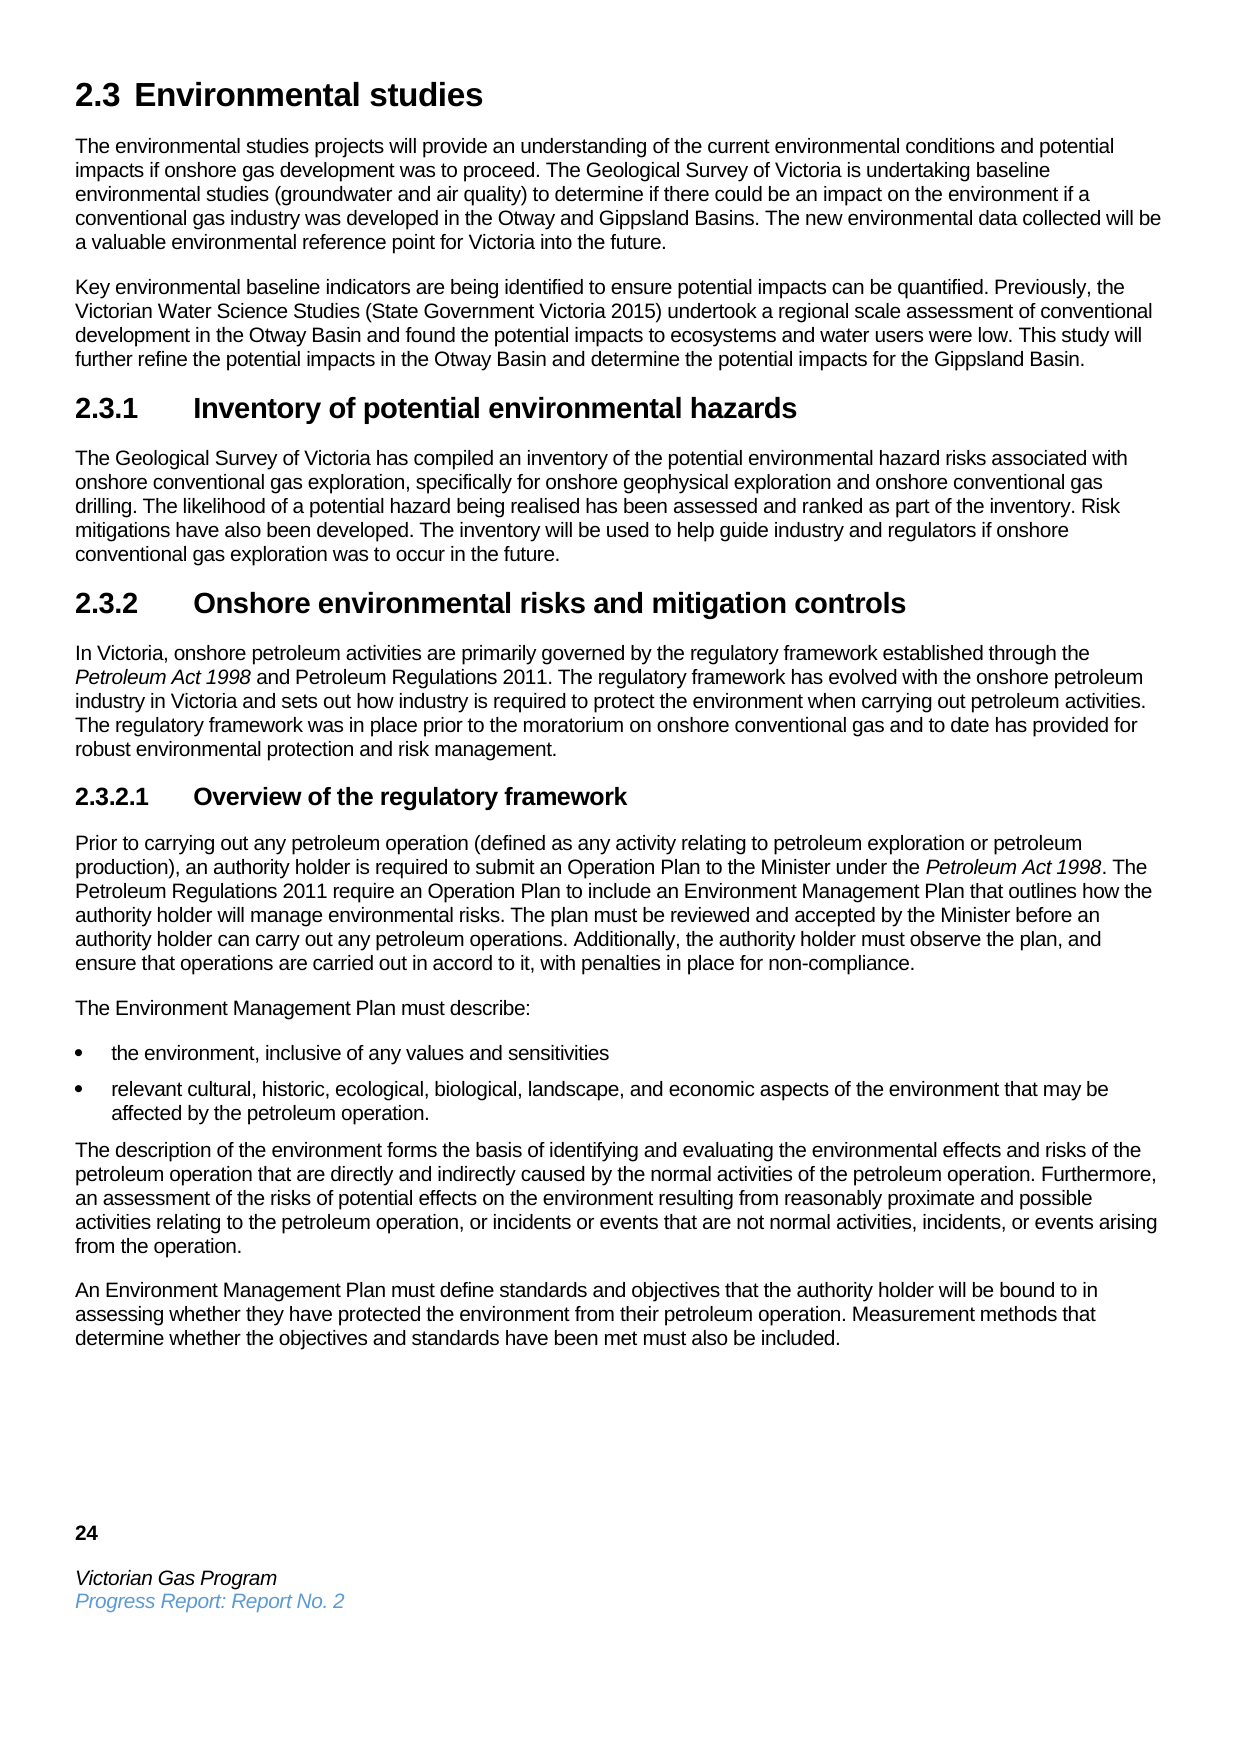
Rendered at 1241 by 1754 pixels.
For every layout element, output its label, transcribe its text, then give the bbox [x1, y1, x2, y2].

text relevant cultural, historic, ecological, biological, landscape, and economic aspects of the environment that may be affected by the petroleum operation. [75, 1077, 1165, 1125]
text The Environment Management Plan must describe: [75, 996, 1165, 1020]
text In Victoria, onshore petroleum activities are primarily governed by the regulatory framework established through the Petroleum Act 1998 and Petroleum Regulations 2011. The regulatory framework has evolved with the onshore petroleum industry in Victoria and sets out how industry is required to protect the environment when carrying out petroleum activities. The regulatory framework was in place prior to the moratorium on onshore conventional gas and to date has provided for robust environmental protection and risk management. [75, 641, 1165, 761]
text The Geological Survey of Victoria has compiled an inventory of the potential environmental hazard risks associated with onshore conventional gas exploration, specifically for onshore geophysical exploration and onshore conventional gas drilling. The likelihood of a potential hazard being realised has been assessed and ranked as part of the inventory. Risk mitigations have also been developed. The inventory will be used to help guide industry and regulators if onshore conventional gas exploration was to occur in the future. [75, 446, 1165, 566]
subtitle 2.3 Environmental studies [75, 75, 1165, 113]
text The environmental studies projects will provide an understanding of the current environmental conditions and potential impacts if onshore gas development was to proceed. The Geological Survey of Victoria is undertaking baseline environmental studies (groundwater and air quality) to determine if there could be an impact on the environment if a conventional gas industry was developed in the Otway and Gippsland Basins. The new environmental data collected will be a valuable environmental reference point for Victoria into the future. [75, 134, 1165, 254]
text Prior to carrying out any petroleum operation (defined as any activity relating to petroleum exploration or petroleum production), an authority holder is required to submit an Operation Plan to the Minister under the Petroleum Act 1998. The Petroleum Regulations 2011 require an Operation Plan to include an Environment Management Plan that outlines how the authority holder will manage environmental risks. The plan must be reviewed and accepted by the Minister before an authority holder can carry out any petroleum operations. Additionally, the authority holder must observe the plan, and ensure that operations are carried out in accord to it, with penalties in place for non-compliance. [75, 831, 1165, 975]
text The description of the environment forms the basis of identifying and evaluating the environmental effects and risks of the petroleum operation that are directly and indirectly caused by the normal activities of the petroleum operation. Furthermore, an assessment of the risks of potential effects on the environment resulting from reasonably proximate and possible activities relating to the petroleum operation, or incidents or events that are not normal activities, incidents, or events arising from the operation. [75, 1138, 1165, 1257]
subtitle 2.3.1 Inventory of potential environmental hazards [75, 392, 1165, 425]
text An Environment Management Plan must define standards and objectives that the authority holder will be bound to in assessing whether they have protected the environment from their petroleum operation. Measurement methods that determine whether the objectives and standards have been met must also be included. [75, 1278, 1165, 1350]
subtitle 2.3.2.1 Overview of the regulatory framework [75, 782, 1165, 810]
text Key environmental baseline indicators are being identified to ensure potential impacts can be quantified. Previously, the Victorian Water Science Studies (State Government Victoria 2015) undertook a regional scale assessment of conventional development in the Otway Basin and found the potential impacts to ecosystems and water users were low. This study will further refine the potential impacts in the Otway Basin and determine the potential impacts for the Gippsland Basin. [75, 275, 1165, 371]
subtitle 2.3.2 Onshore environmental risks and mitigation controls [75, 587, 1165, 620]
text the environment, inclusive of any values and sensitivities [75, 1041, 1165, 1064]
